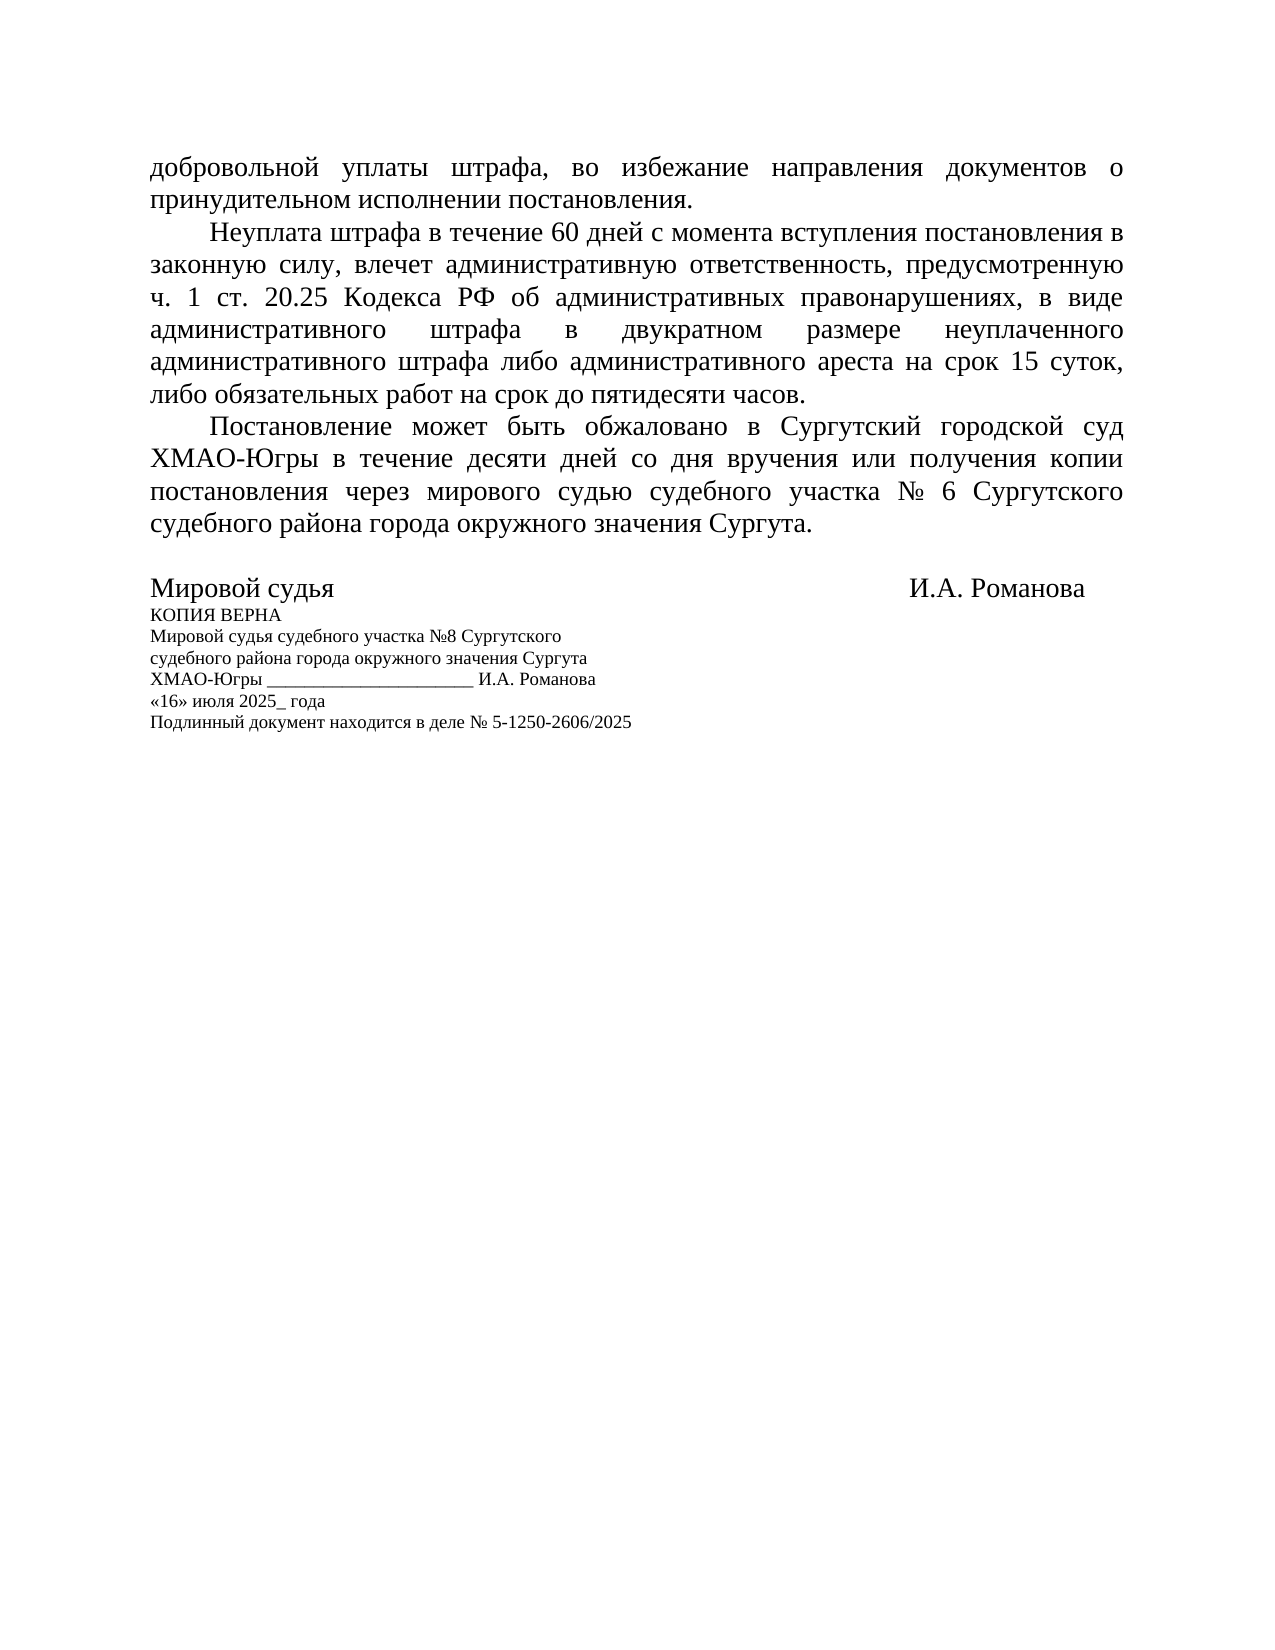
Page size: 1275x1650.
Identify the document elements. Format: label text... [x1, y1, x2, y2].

text КОПИЯ ВЕРНА [150, 603, 1125, 625]
text Подлинный документ находится в деле № 5-1250-2606/2025 [150, 711, 1125, 733]
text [150, 150, 1125, 215]
text Постановление может быть обжаловано в Сургутский городской суд ХМАО-Югры в течение десяти дней со дня вручения или получения копии постановления через мирового судью судебного участка № 6 Сургутского судебного района города окружного значения Сургута. [150, 409, 1125, 539]
text Мировой судья И.А. Романова [150, 571, 1125, 603]
text судебного района города окружного значения Сургута [150, 647, 1125, 668]
text «16» июля 2025_ года [150, 690, 1125, 711]
text Неуплата штрафа в течение 60 дней с момента вступления постановления в законную силу, влечет административную ответственность, предусмотренную ч. 1 ст. 20.25 Кодекса РФ об административных правонарушениях, в виде административного штрафа в двукратном размере неуплаченного административного штрафа либо административного ареста на срок 15 суток, либо обязательных работ на срок до пятидесяти часов. [150, 215, 1125, 409]
text ХМАО-Югры ______________________ И.А. Романова [150, 668, 1125, 690]
text Мировой судья судебного участка №8 Сургутского [150, 625, 1125, 647]
